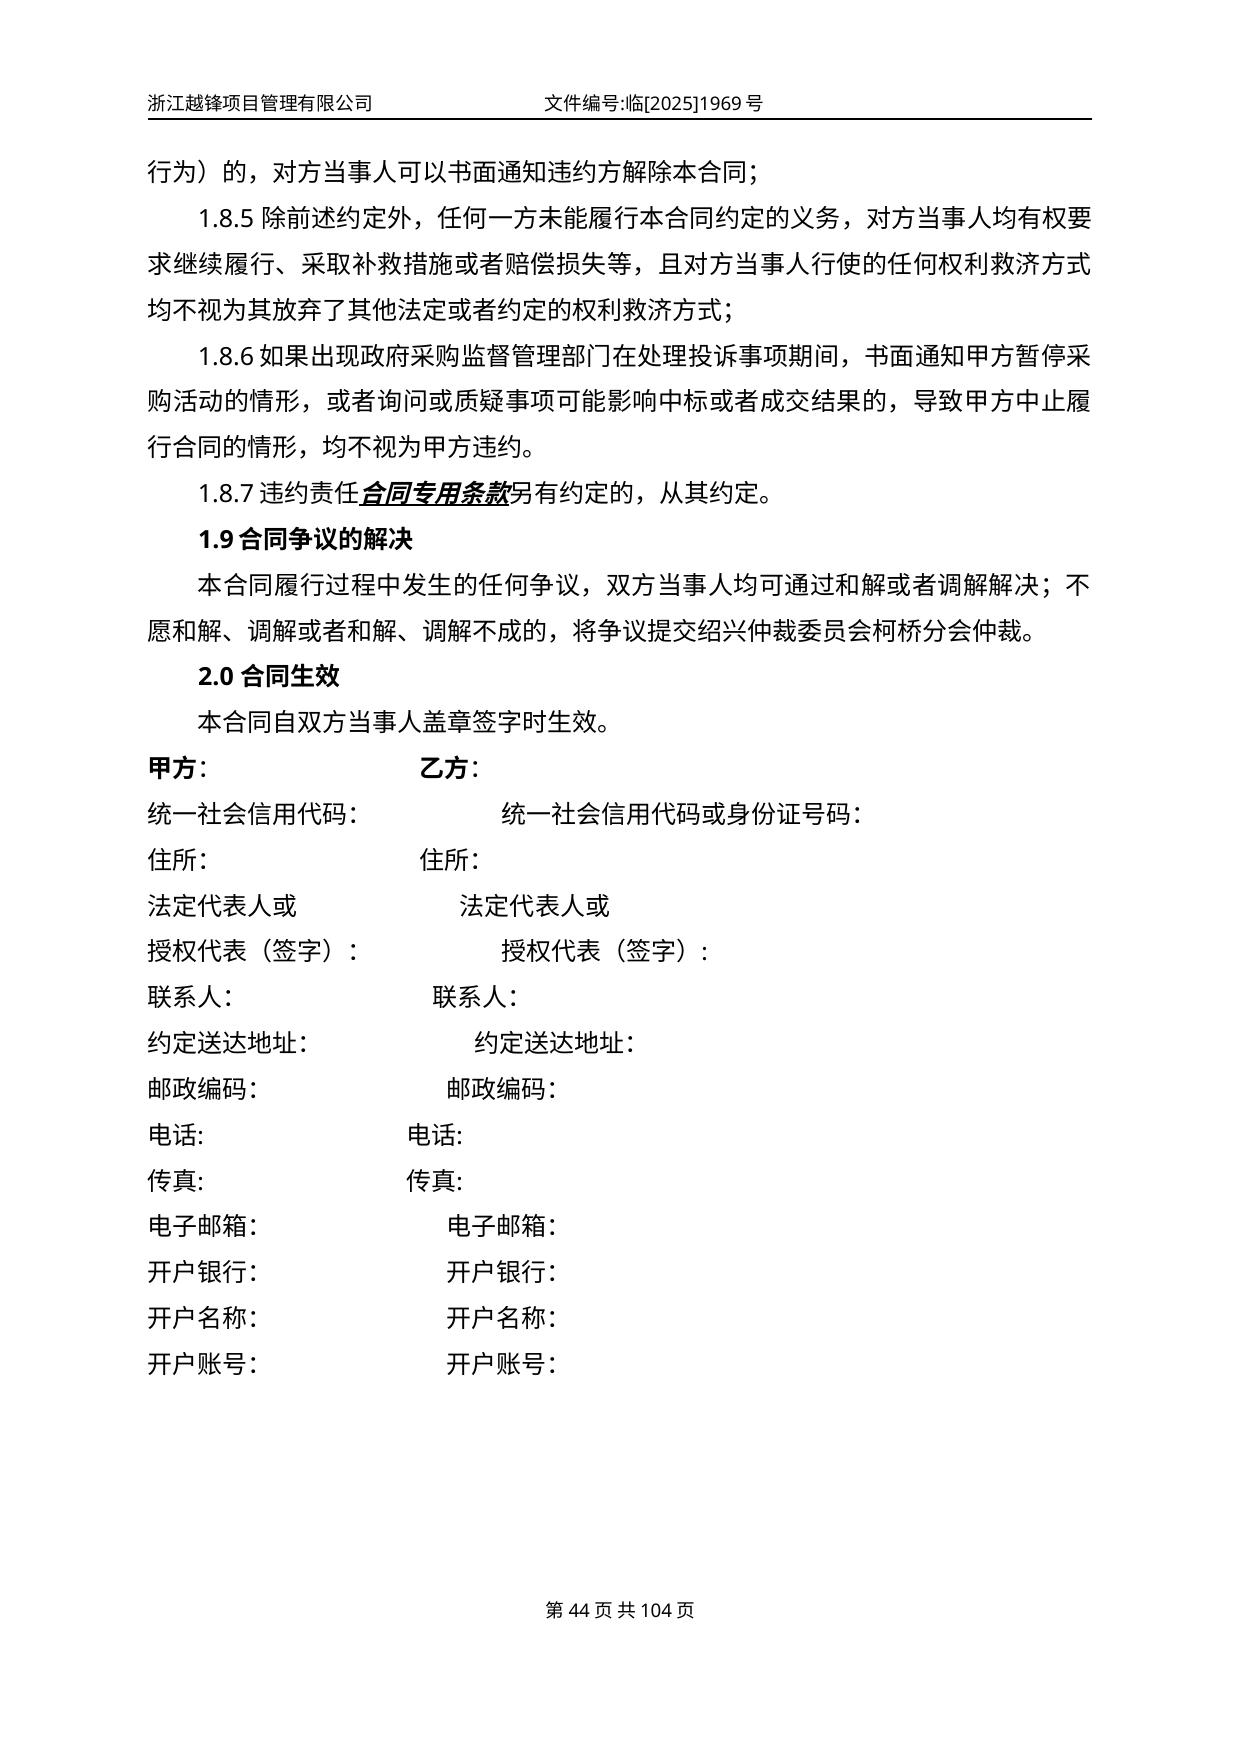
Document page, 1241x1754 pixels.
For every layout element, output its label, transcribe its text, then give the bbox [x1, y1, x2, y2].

text 甲方： 乙方： [148, 741, 1092, 787]
text 本合同履行过程中发生的任何争议，双方当事人均可通过和解或者调解解决；不愿和解、调解或者和解、调解不成的，将争议提交绍兴仲裁委员会柯桥分会仲裁。 [148, 557, 1092, 649]
text 联系人： 联系人： [148, 970, 1092, 1016]
text 统一社会信用代码： 统一社会信用代码或身份证号码： [148, 787, 1092, 832]
text 传真: 传真: [148, 1153, 1092, 1199]
text 开户银行： 开户银行： [148, 1245, 1092, 1291]
text 电子邮箱： 电子邮箱： [148, 1199, 1092, 1245]
text 开户账号： 开户账号： [148, 1337, 1092, 1382]
text 电话: 电话: [148, 1107, 1092, 1153]
text 开户名称： 开户名称： [148, 1291, 1092, 1337]
text 2.0 合同生效 [148, 649, 1092, 695]
text 1.8.5 除前述约定外，任何一方未能履行本合同约定的义务，对方当事人均有权要求继续履行、采取补救措施或者赔偿损失等，且对方当事人行使的任何权利救济方式均不视为其放弃了其他法定或者约定的权利救济方式； [148, 191, 1092, 328]
text 1.8.6如果出现政府采购监督管理部门在处理投诉事项期间，书面通知甲方暂停采购活动的情形，或者询问或质疑事项可能影响中标或者成交结果的，导致甲方中止履行合同的情形，均不视为甲方违约。 [148, 328, 1092, 466]
text 法定代表人或 法定代表人或 [148, 878, 1092, 924]
text 1.9合同争议的解决 [148, 512, 1092, 557]
text 约定送达地址： 约定送达地址： [148, 1016, 1092, 1062]
text 1.8.7违约责任合同专用条款另有约定的，从其约定。 [148, 466, 1092, 512]
text 授权代表（签字）： 授权代表（签字）: [148, 924, 1092, 970]
text 邮政编码： 邮政编码： [148, 1062, 1092, 1107]
text 住所： 住所： [148, 832, 1092, 878]
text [148, 145, 1092, 191]
text 本合同自双方当事人盖章签字时生效。 [148, 695, 1092, 741]
